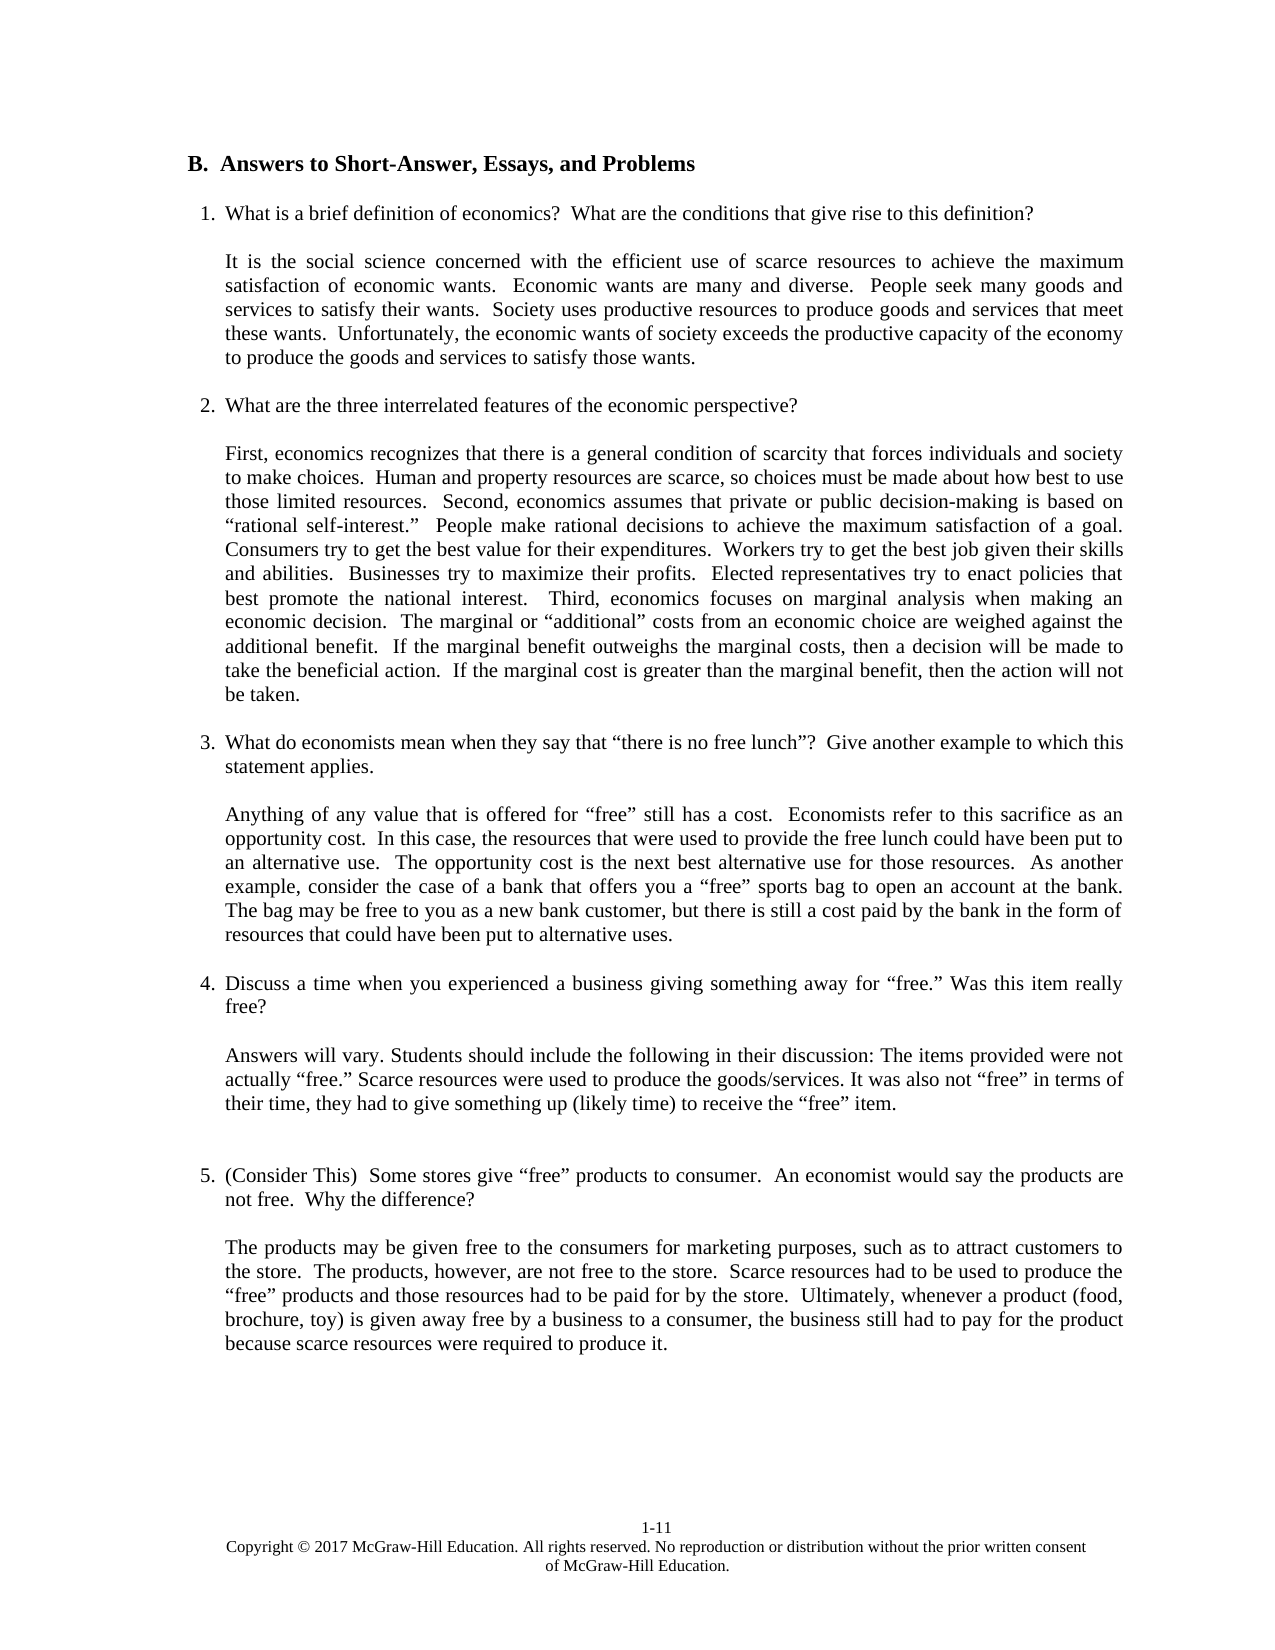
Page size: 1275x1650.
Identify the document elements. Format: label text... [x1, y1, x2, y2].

text B. Answers to Short-Answer, Essays, and Problems [187, 150, 1125, 176]
text 3. What do economists mean when they say that “there is no free lunch”? Give another example to which this statement applies. [187, 730, 1125, 778]
text 5. (Consider This) Some stores give “free” products to consumer. An economist would say the products are not free. Why the difference? [187, 1163, 1125, 1211]
text The products may be given free to the consumers for marketing purposes, such as to attract customers to the store. The products, however, are not free to the store. Scarce resources had to be used to produce the “free” products and those resources had to be paid for by the store. Ultimately, whenever a product (food, brochure, toy) is given away free by a business to a consumer, the business still had to pay for the product because scarce resources were required to produce it. [187, 1235, 1125, 1355]
text 1. What is a brief definition of economics? What are the conditions that give rise to this definition? [187, 200, 1125, 224]
text 2. What are the three interrelated features of the economic perspective? [187, 393, 1125, 417]
text It is the social science concerned with the efficient use of scarce resources to achieve the maximum satisfaction of economic wants. Economic wants are many and diverse. People seek many goods and services to satisfy their wants. Society uses productive resources to produce goods and services that meet these wants. Unfortunately, the economic wants of society exceeds the productive capacity of the economy to produce the goods and services to satisfy those wants. [187, 248, 1125, 369]
text 4. Discuss a time when you experienced a business giving something away for “free.” Was this item really free? [187, 970, 1125, 1018]
text Anything of any value that is offered for “free” still has a cost. Economists refer to this sacrifice as an opportunity cost. In this case, the resources that were used to provide the free lunch could have been put to an alternative use. The opportunity cost is the next best alternative use for those resources. As another example, consider the case of a bank that offers you a “free” sports bag to open an account at the bank. The bag may be free to you as a new bank customer, but there is still a cost paid by the bank in the form of resources that could have been put to alternative uses. [187, 802, 1125, 946]
text First, economics recognizes that there is a general condition of scarcity that forces individuals and society to make choices. Human and property resources are scarce, so choices must be made about how best to use those limited resources. Second, economics assumes that private or public decision-making is based on “rational self-interest.” People make rational decisions to achieve the maximum satisfaction of a goal. Consumers try to get the best value for their expenditures. Workers try to get the best job given their skills and abilities. Businesses try to maximize their profits. Elected representatives try to enact policies that best promote the national interest. Third, economics focuses on marginal analysis when making an economic decision. The marginal or “additional” costs from an economic choice are weighed against the additional benefit. If the marginal benefit outweighs the marginal costs, then a decision will be made to take the beneficial action. If the marginal cost is greater than the marginal benefit, then the action will not be taken. [187, 441, 1125, 706]
text Answers will vary. Students should include the following in their discussion: The items provided were not actually “free.” Scarce resources were used to produce the goods/services. It was also not “free” in terms of their time, they had to give something up (likely time) to receive the “free” item. [187, 1043, 1125, 1115]
